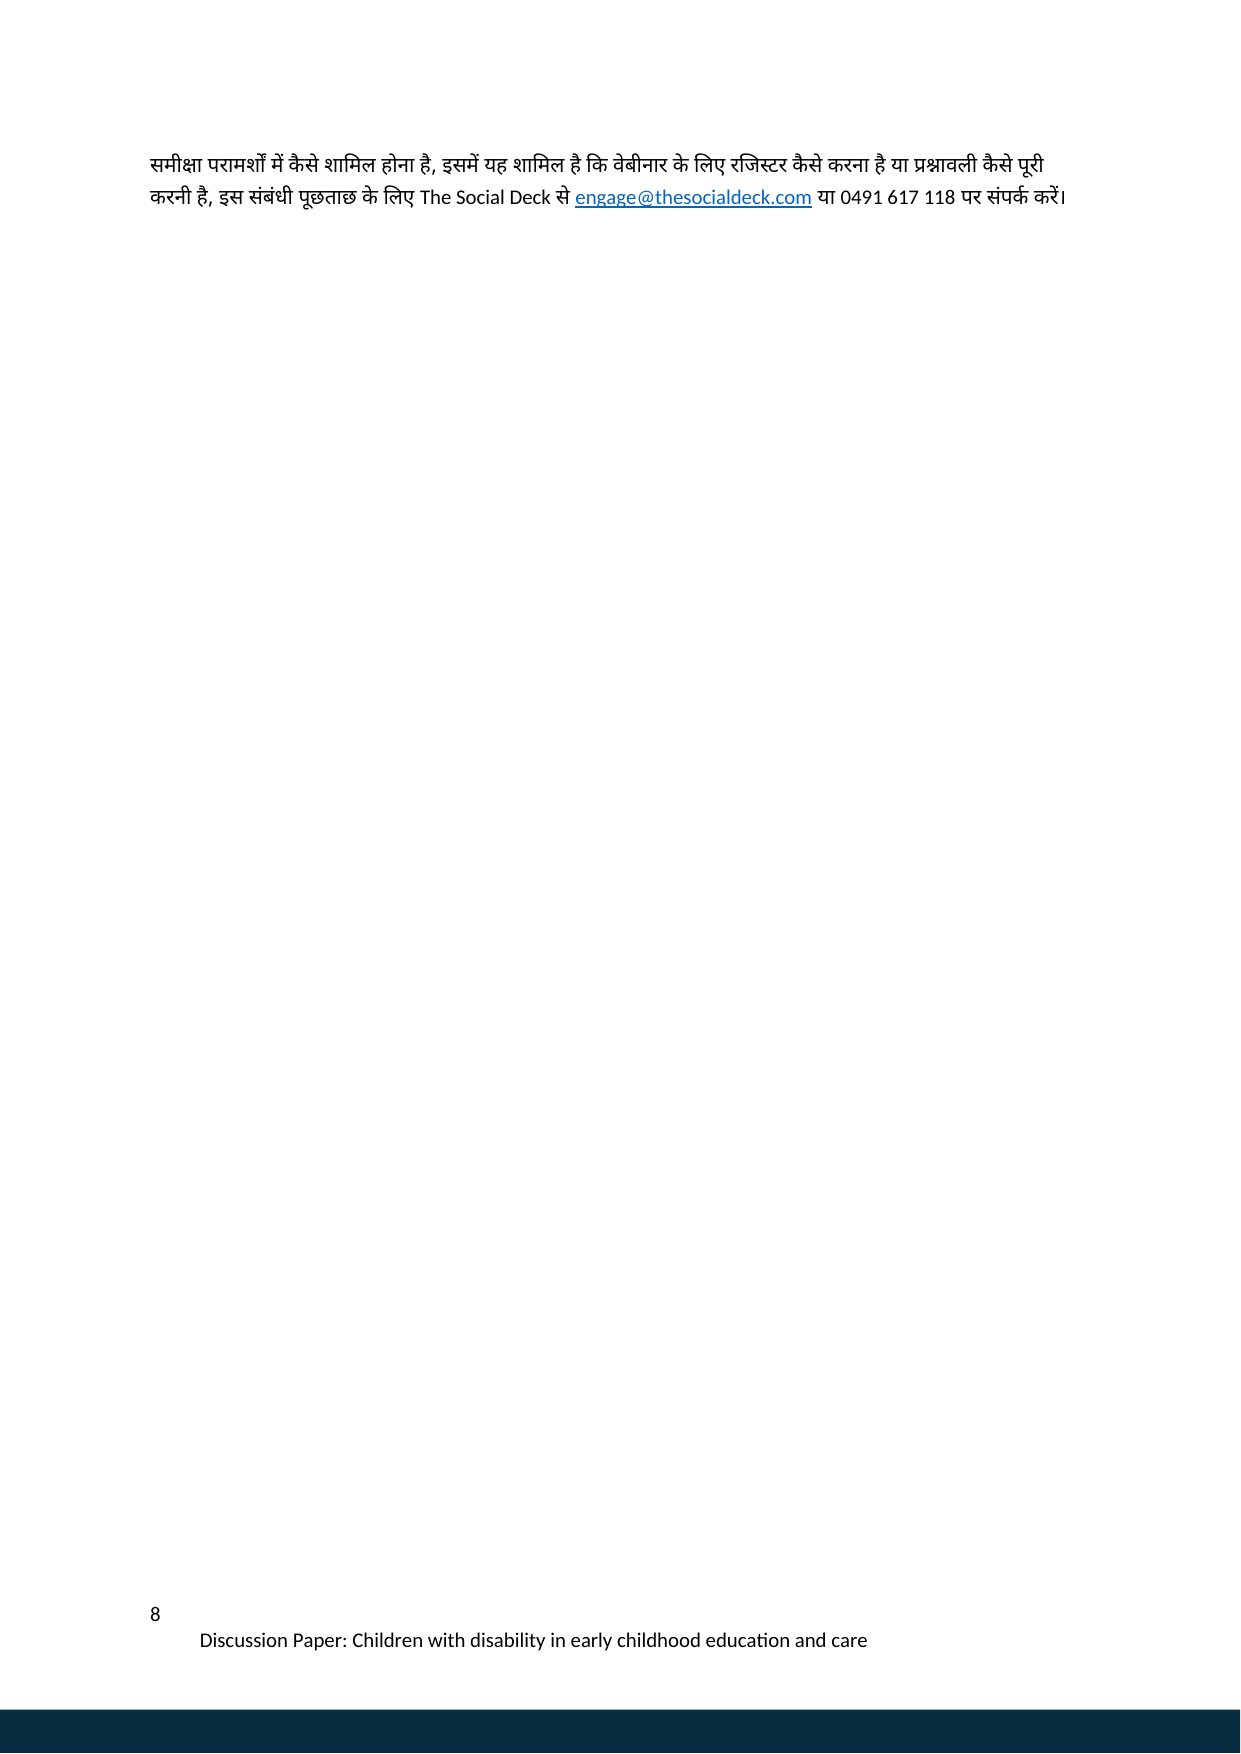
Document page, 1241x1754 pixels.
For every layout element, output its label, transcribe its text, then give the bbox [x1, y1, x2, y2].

text समीक्षा परामर्शों में कैसे शामिल होना है, इसमें यह शामिल है कि वेबीनार के लिए रजिस्टर कैसे करना है या प्रश्नावली कैसे पूरी करनी है, इस संबंधी पूछताछ के लिए The Social Deck से engage@thesocialdeck.com या 0491 617 118 पर संपर्क करें। [150, 150, 1090, 213]
